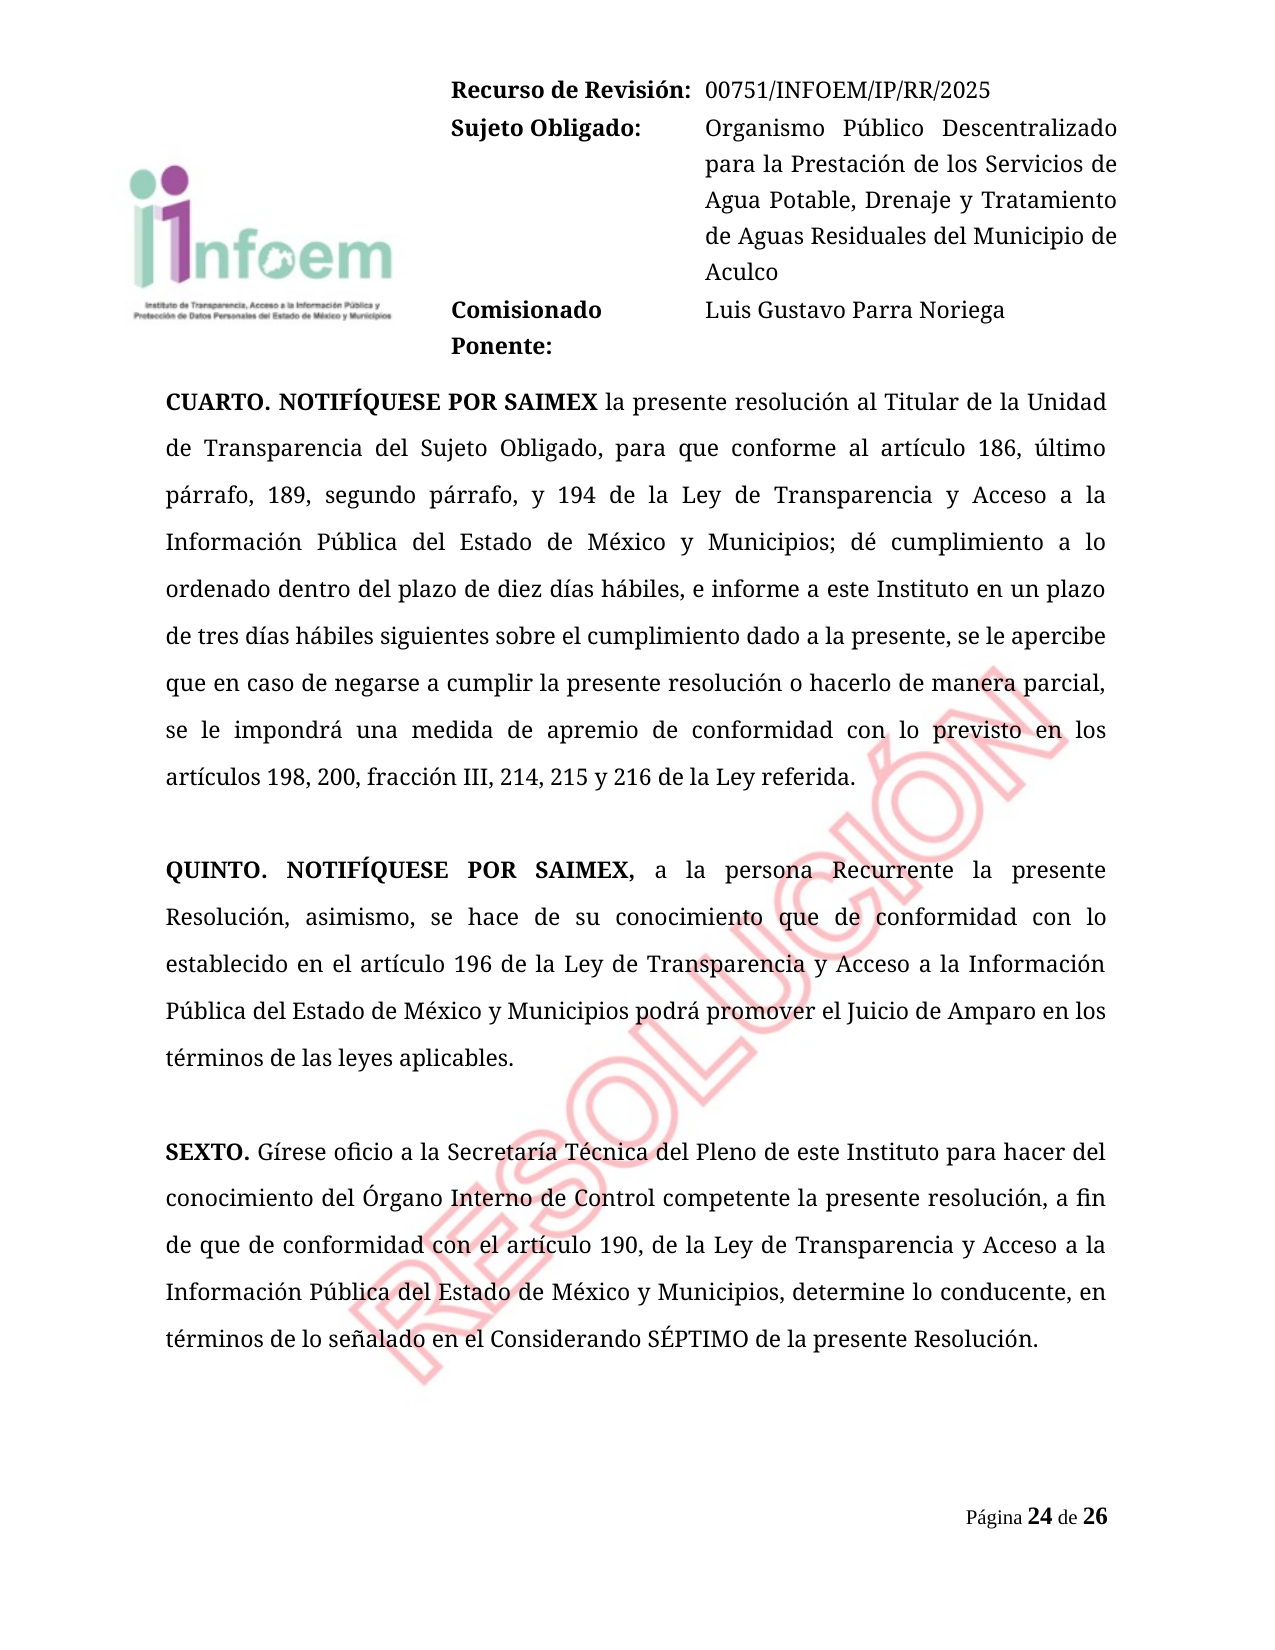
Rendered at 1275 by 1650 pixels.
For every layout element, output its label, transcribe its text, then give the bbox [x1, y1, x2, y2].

text QUINTO. NOTIFÍQUESE POR SAIMEX, a la persona Recurrente la presente Resolución, asimismo, se hace de su conocimiento que de conformidad con lo establecido en el artículo 196 de la Ley de Transparencia y Acceso a la Información Pública del Estado de México y Municipios podrá promover el Juicio de Amparo en los términos de las leyes aplicables. [165, 854, 1107, 1073]
text CUARTO. NOTIFÍQUESE POR SAIMEX la presente resolución al Titular de la Unidad de Transparencia del Sujeto Obligado, para que conforme al artículo 186, último párrafo, 189, segundo párrafo, y 194 de la Ley de Transparencia y Acceso a la Información Pública del Estado de México y Municipios; dé cumplimiento a lo ordenado dentro del plazo de diez días hábiles, e informe a este Instituto en un plazo de tres días hábiles siguientes sobre el cumplimiento dado a la presente, se le apercibe que en caso de negarse a cumplir la presente resolución o hacerlo de manera parcial, se le impondrá una medida de apremio de conformidad con lo previsto en los artículos 198, 200, fracción III, 214, 215 y 216 de la Ley referida. [165, 385, 1107, 792]
picture [0, 100, 1275, 1650]
text SEXTO. Gírese oficio a la Secretaría Técnica del Pleno de este Instituto para hacer del conocimiento del Órgano Interno de Control competente la presente resolución, a fin de que de conformidad con el artículo 190, de la Ley de Transparencia y Acceso a la Información Pública del Estado de México y Municipios, determine lo conducente, en términos de lo señalado en el Considerando SÉPTIMO de la presente Resolución. [165, 1135, 1107, 1354]
